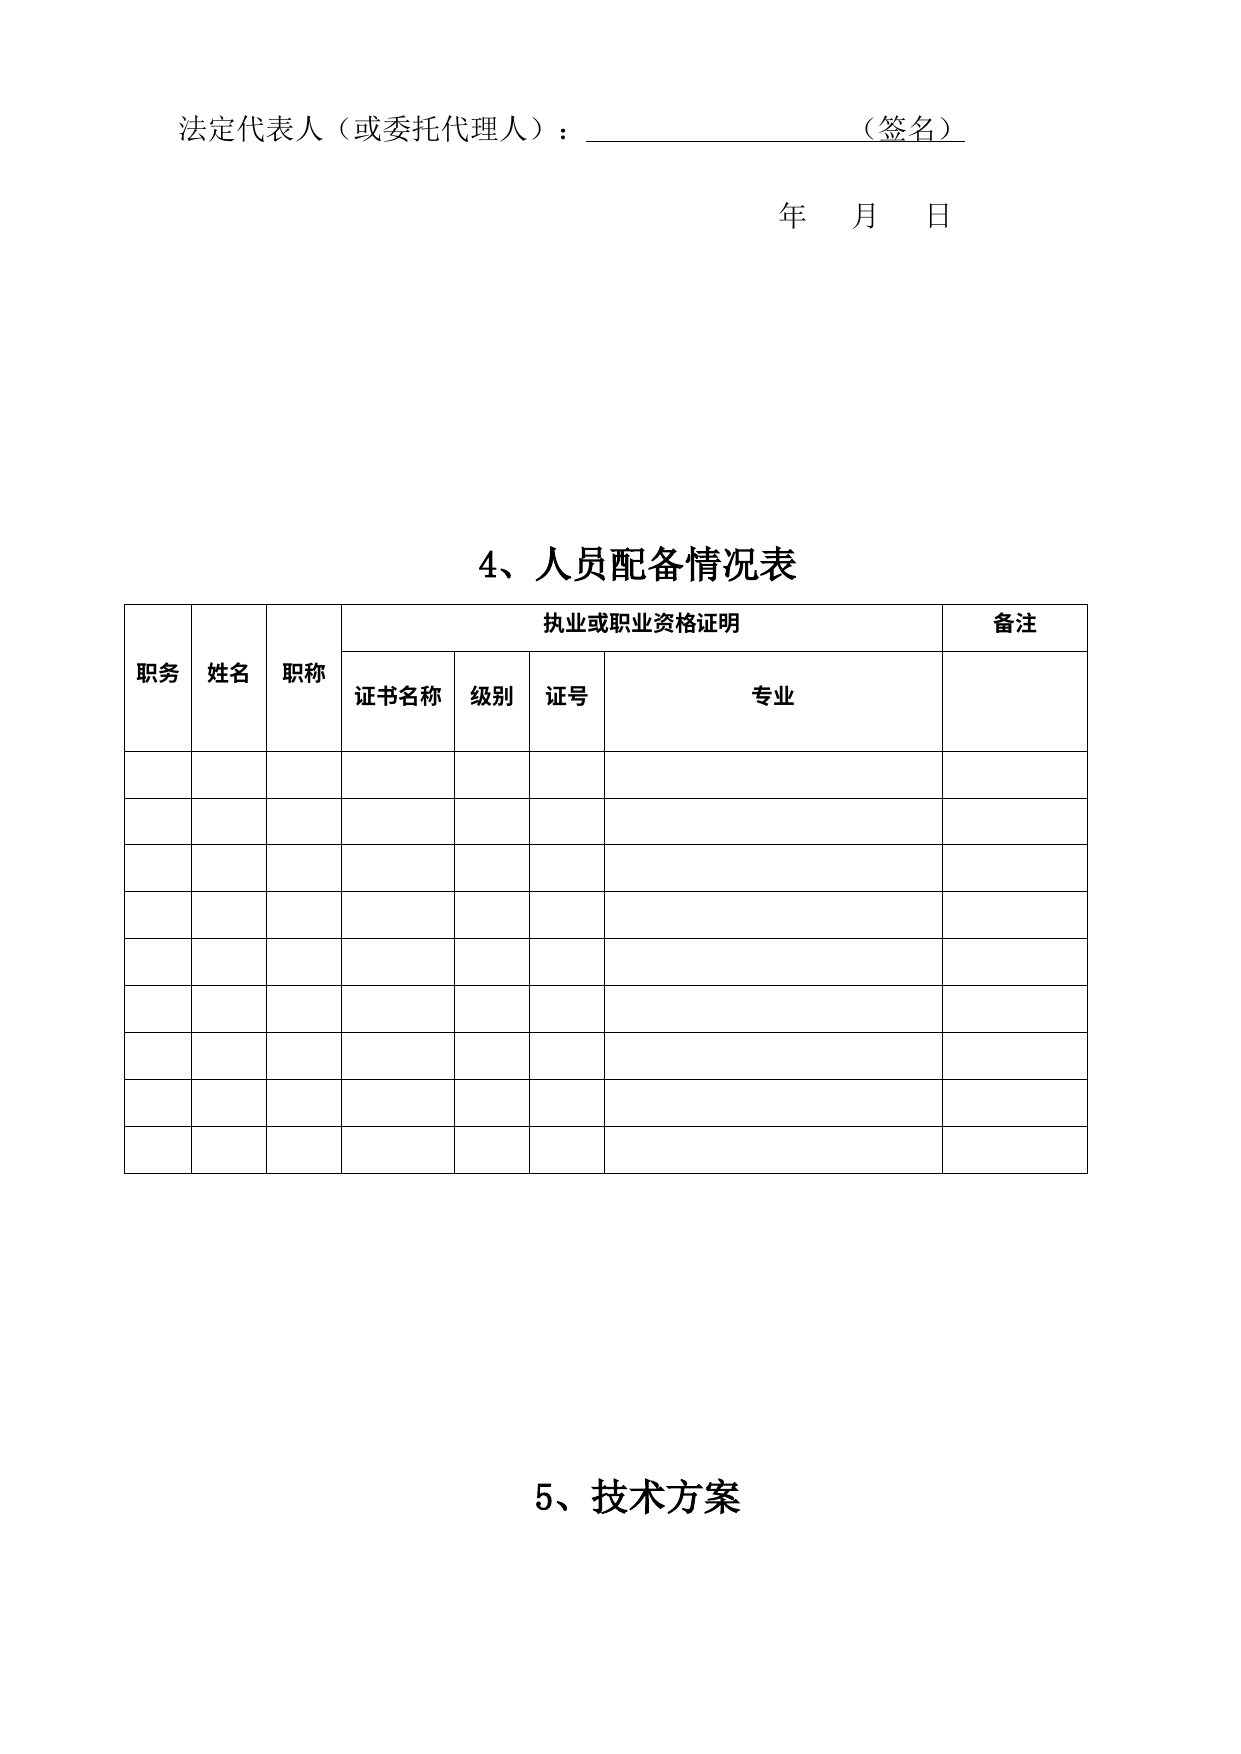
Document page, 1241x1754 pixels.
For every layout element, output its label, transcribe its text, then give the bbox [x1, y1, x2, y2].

table_cell [455, 986, 529, 1032]
table_cell [267, 986, 341, 1032]
table_cell [605, 1127, 942, 1172]
table_cell [267, 892, 341, 938]
table_cell [605, 752, 942, 797]
table_cell [267, 939, 341, 985]
table_cell [605, 892, 942, 938]
text 年 月 日 [112, 198, 1162, 231]
table_cell [125, 939, 191, 985]
table_cell [455, 845, 529, 891]
table_cell [267, 752, 341, 797]
table_cell [455, 892, 529, 938]
table_cell [943, 892, 1087, 938]
table_header 职务 [125, 605, 191, 751]
table_cell [455, 752, 529, 797]
table_cell [530, 845, 604, 891]
table_cell [192, 986, 266, 1032]
text 5、技术方案 [112, 1472, 1162, 1515]
table_cell [943, 1127, 1087, 1172]
table_cell [530, 939, 604, 985]
table_cell [192, 799, 266, 844]
table_cell [192, 892, 266, 938]
table_cell [455, 1033, 529, 1079]
table_cell [342, 1080, 454, 1126]
table_cell [530, 799, 604, 844]
table_cell [267, 1127, 341, 1172]
table_cell [192, 752, 266, 797]
table_cell 证号 [530, 652, 604, 751]
table_cell 证书名称 [342, 652, 454, 751]
table_cell 专业 [605, 652, 942, 751]
table_cell [125, 892, 191, 938]
table_cell [530, 752, 604, 797]
table_cell [192, 1033, 266, 1079]
table_cell [943, 1033, 1087, 1079]
text 4、人员配备情况表 [112, 540, 1162, 583]
table_cell [267, 1033, 341, 1079]
table_cell [192, 1127, 266, 1172]
table_cell [605, 845, 942, 891]
table_cell [267, 799, 341, 844]
table_cell [342, 1127, 454, 1172]
table_header 备注 [943, 605, 1087, 651]
table_cell [943, 652, 1087, 751]
table_cell [943, 939, 1087, 985]
table_cell [342, 986, 454, 1032]
table_cell 级别 [455, 652, 529, 751]
table_cell [342, 845, 454, 891]
table_cell [125, 799, 191, 844]
table_cell [342, 892, 454, 938]
table_cell [943, 1080, 1087, 1126]
table_cell [125, 986, 191, 1032]
table_cell [342, 752, 454, 797]
table_cell [342, 939, 454, 985]
table_cell [605, 1033, 942, 1079]
table_cell [342, 1033, 454, 1079]
table_cell [342, 799, 454, 844]
table_cell [530, 1080, 604, 1126]
table_cell [605, 799, 942, 844]
table_cell [192, 939, 266, 985]
table_cell [530, 1127, 604, 1172]
table_cell [943, 986, 1087, 1032]
table_cell [125, 1080, 191, 1126]
table_cell [455, 939, 529, 985]
table_cell [267, 845, 341, 891]
table_cell [530, 892, 604, 938]
table_cell [125, 845, 191, 891]
text 法定代表人（或委托代理人）： （签名） [178, 110, 1162, 143]
table_cell [192, 845, 266, 891]
table_cell [125, 752, 191, 797]
table_cell [943, 845, 1087, 891]
table_cell [192, 1080, 266, 1126]
table_cell [605, 986, 942, 1032]
table_cell [267, 1080, 341, 1126]
table_cell [455, 1127, 529, 1172]
table_header 职称 [267, 605, 341, 751]
table_cell [455, 1080, 529, 1126]
table_cell [605, 1080, 942, 1126]
table_cell [125, 1127, 191, 1172]
table_cell [943, 799, 1087, 844]
table_header 执业或职业资格证明 [342, 605, 942, 651]
table_cell [125, 1033, 191, 1079]
table_header 姓名 [192, 605, 266, 751]
table_cell [943, 752, 1087, 797]
table_cell [605, 939, 942, 985]
table_cell [455, 799, 529, 844]
table_cell [530, 1033, 604, 1079]
table_cell [530, 986, 604, 1032]
